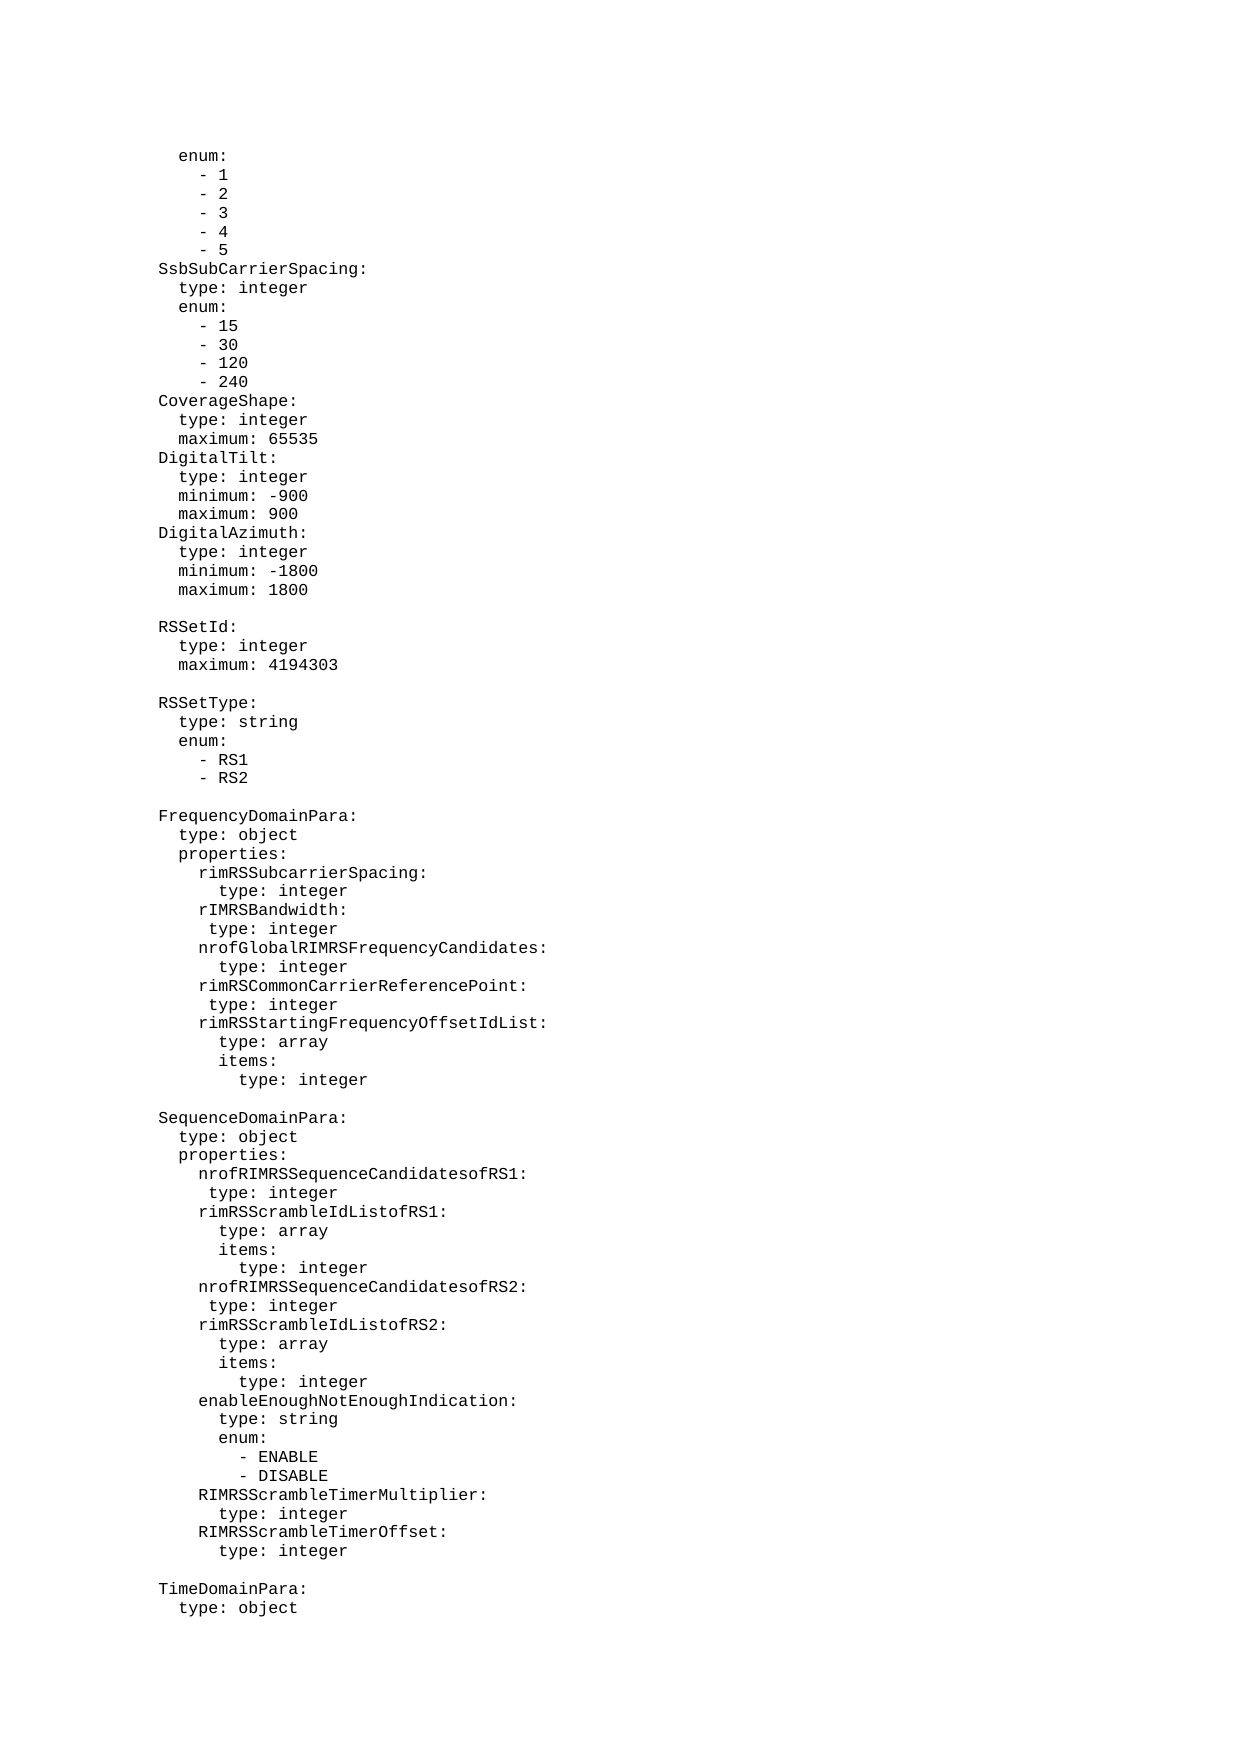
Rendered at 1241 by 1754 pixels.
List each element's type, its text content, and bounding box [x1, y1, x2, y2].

text properties: [118, 1147, 1122, 1166]
text rimRSCommonCarrierReferencePoint: [118, 977, 1122, 996]
text type: integer [118, 1260, 1122, 1279]
text enum: [118, 148, 1122, 167]
text DigitalTilt: [118, 449, 1122, 468]
text RIMRSScrambleTimerMultiplier: [118, 1486, 1122, 1505]
text type: integer [118, 958, 1122, 977]
text minimum: -1800 [118, 562, 1122, 581]
text nrofGlobalRIMRSFrequencyCandidates: [118, 939, 1122, 958]
text maximum: 65535 [118, 431, 1122, 449]
text - 5 [118, 242, 1122, 261]
text type: integer [118, 1373, 1122, 1392]
text - 3 [118, 204, 1122, 223]
text type: object [118, 826, 1122, 845]
text TimeDomainPara: [118, 1581, 1122, 1599]
text - 1 [118, 167, 1122, 185]
text SsbSubCarrierSpacing: [118, 261, 1122, 280]
text maximum: 900 [118, 506, 1122, 525]
text - RS2 [118, 770, 1122, 789]
text rIMRSBandwidth: [118, 902, 1122, 921]
text nrofRIMRSSequenceCandidatesofRS2: [118, 1279, 1122, 1298]
text type: array [118, 1222, 1122, 1241]
text properties: [118, 845, 1122, 864]
text type: integer [118, 412, 1122, 431]
text type: integer [118, 1185, 1122, 1203]
text type: integer [118, 1072, 1122, 1090]
text type: integer [118, 1298, 1122, 1317]
text - RS1 [118, 751, 1122, 770]
text type: string [118, 713, 1122, 732]
text type: integer [118, 921, 1122, 939]
text - 15 [118, 317, 1122, 336]
text items: [118, 1354, 1122, 1373]
text rimRSSubcarrierSpacing: [118, 864, 1122, 883]
text rimRSStartingFrequencyOffsetIdList: [118, 1015, 1122, 1034]
text - 4 [118, 223, 1122, 242]
text rimRSScrambleIdListofRS1: [118, 1203, 1122, 1222]
text CoverageShape: [118, 393, 1122, 412]
text items: [118, 1053, 1122, 1072]
text type: integer [118, 638, 1122, 657]
text - 240 [118, 374, 1122, 393]
text maximum: 4194303 [118, 657, 1122, 676]
text type: array [118, 1336, 1122, 1354]
text enum: [118, 1430, 1122, 1449]
text - DISABLE [118, 1467, 1122, 1486]
text type: integer [118, 280, 1122, 298]
text enum: [118, 732, 1122, 751]
text nrofRIMRSSequenceCandidatesofRS1: [118, 1166, 1122, 1185]
text type: object [118, 1599, 1122, 1618]
text type: integer [118, 1543, 1122, 1562]
text type: integer [118, 996, 1122, 1015]
text type: array [118, 1034, 1122, 1053]
text type: integer [118, 1505, 1122, 1524]
text RSSetType: [118, 694, 1122, 713]
text rimRSScrambleIdListofRS2: [118, 1317, 1122, 1336]
text type: integer [118, 468, 1122, 487]
text FrequencyDomainPara: [118, 808, 1122, 826]
text RSSetId: [118, 619, 1122, 638]
text - 120 [118, 355, 1122, 374]
text enum: [118, 298, 1122, 317]
text type: string [118, 1411, 1122, 1430]
text SequenceDomainPara: [118, 1109, 1122, 1128]
text type: integer [118, 883, 1122, 902]
text RIMRSScrambleTimerOffset: [118, 1524, 1122, 1543]
text DigitalAzimuth: [118, 525, 1122, 544]
text type: object [118, 1128, 1122, 1147]
text - ENABLE [118, 1449, 1122, 1467]
text maximum: 1800 [118, 581, 1122, 600]
text - 30 [118, 336, 1122, 355]
text enableEnoughNotEnoughIndication: [118, 1392, 1122, 1411]
text - 2 [118, 185, 1122, 204]
text items: [118, 1241, 1122, 1260]
text type: integer [118, 544, 1122, 562]
text minimum: -900 [118, 487, 1122, 506]
